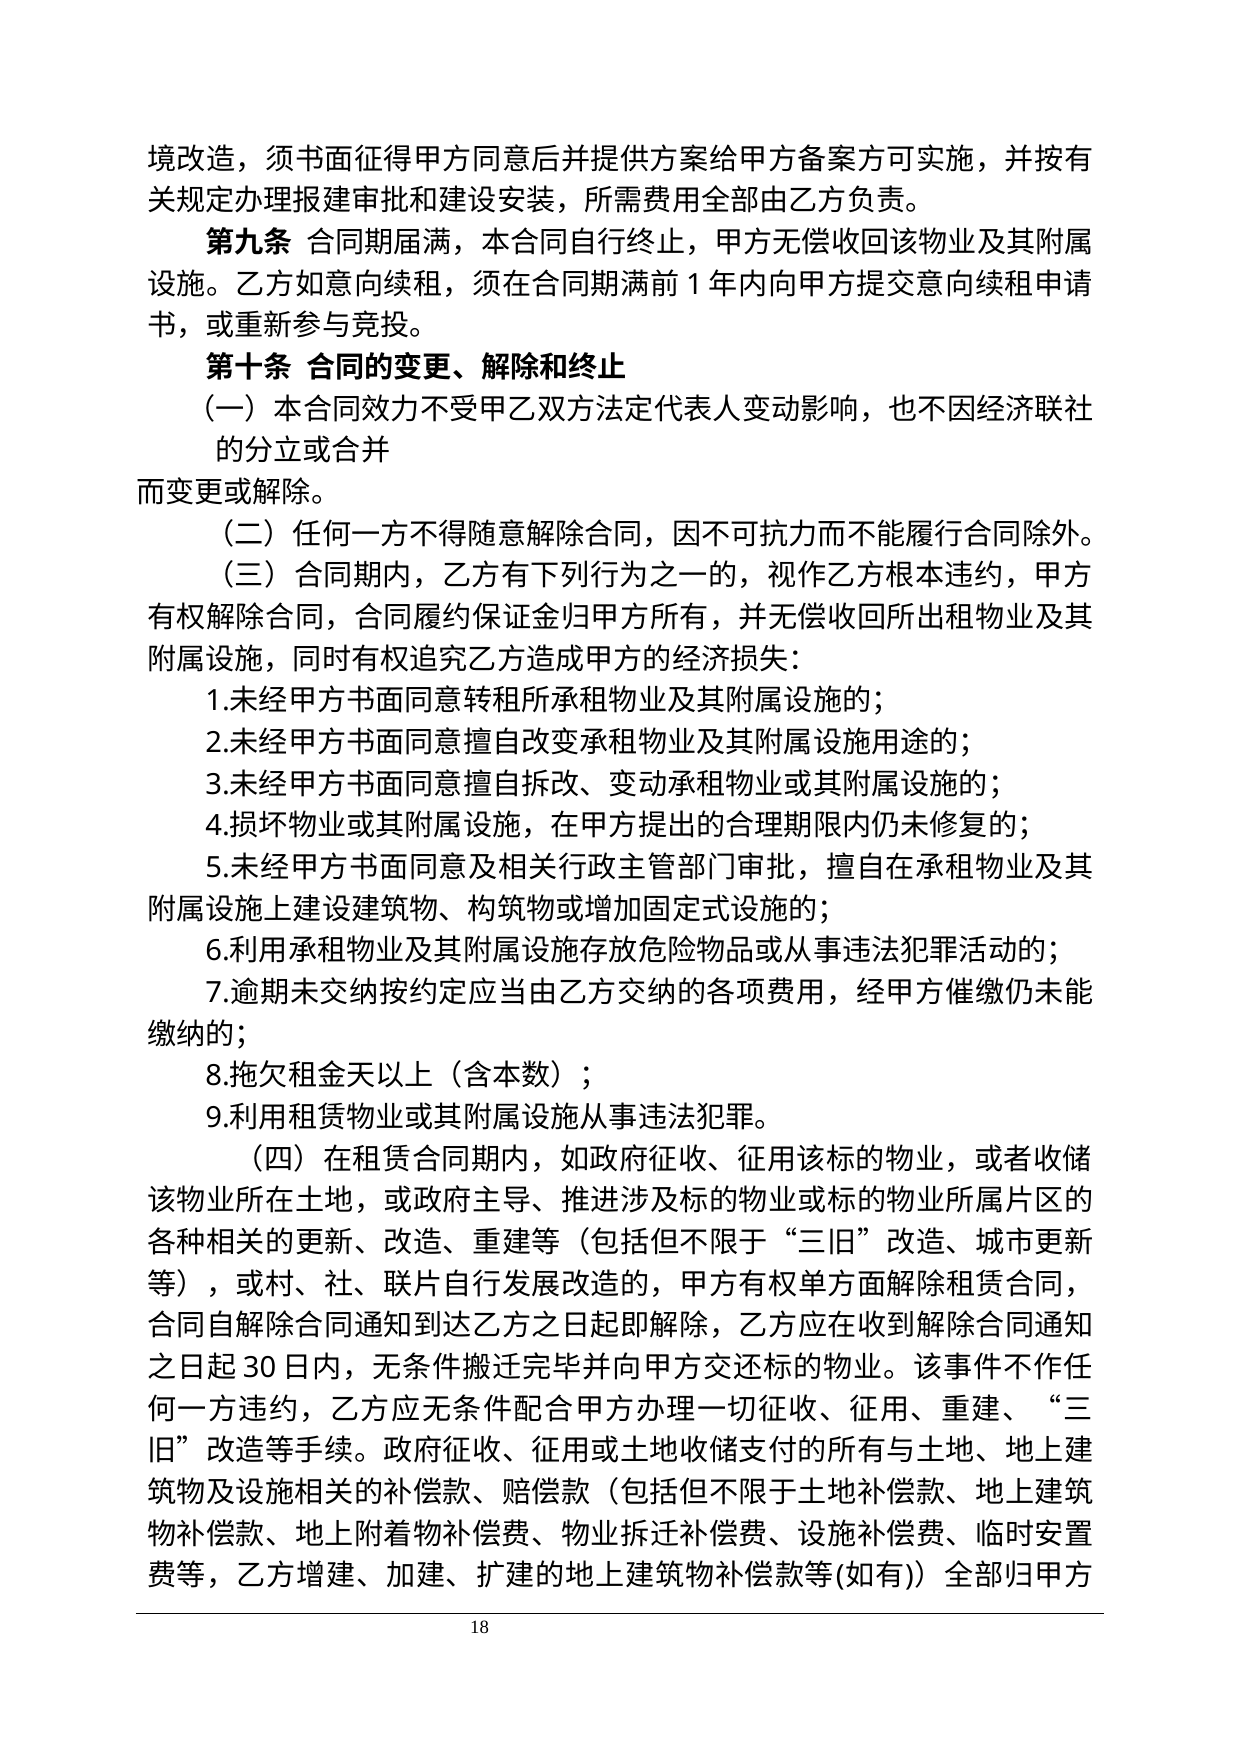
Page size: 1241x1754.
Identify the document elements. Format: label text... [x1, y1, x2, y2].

text （一）本合同效力不受甲乙双方法定代表人变动影响，也不因经济联社的分立或合并 [186, 386, 1093, 469]
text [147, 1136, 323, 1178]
text 第九条 合同期届满，本合同自行终止，甲方无偿收回该物业及其附属设施。乙方如意向续租，须在合同期满前1年内向甲方提交意向续租申请书，或重新参与竞投。 [147, 219, 1093, 344]
text 而变更或解除。 [136, 469, 1104, 511]
text （三）合同期内，乙方有下列行为之一的，视作乙方根本违约，甲方有权解除合同，合同履约保证金归甲方所有，并无偿收回所出租物业及其附属设施，同时有权追究乙方造成甲方的经济损失： [147, 552, 1093, 677]
text 8.拖欠租金天以上（含本数）； [147, 1052, 1093, 1094]
text 5.未经甲方书面同意及相关行政主管部门审批，擅自在承租物业及其附属设施上建设建筑物、构筑物或增加固定式设施的； [147, 844, 1093, 927]
text （二）任何一方不得随意解除合同，因不可抗力而不能履行合同除外。 [147, 511, 1093, 552]
text 第十条 合同的变更、解除和终止 [147, 344, 1093, 386]
text 6.利用承租物业及其附属设施存放危险物品或从事违法犯罪活动的； [147, 927, 1093, 969]
text 7.逾期未交纳按约定应当由乙方交纳的各项费用，经甲方催缴仍未能缴纳的； [147, 969, 1093, 1052]
text 2.未经甲方书面同意擅自改变承租物业及其附属设施用途的； [147, 719, 1093, 761]
text 3.未经甲方书面同意擅自拆改、变动承租物业或其附属设施的； [147, 761, 1093, 802]
text 4.损坏物业或其附属设施，在甲方提出的合理期限内仍未修复的； [147, 802, 1093, 844]
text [147, 136, 1093, 219]
text 1.未经甲方书面同意转租所承租物业及其附属设施的； [147, 677, 1093, 719]
text 9.利用租赁物业或其附属设施从事违法犯罪。 [147, 1094, 1093, 1136]
